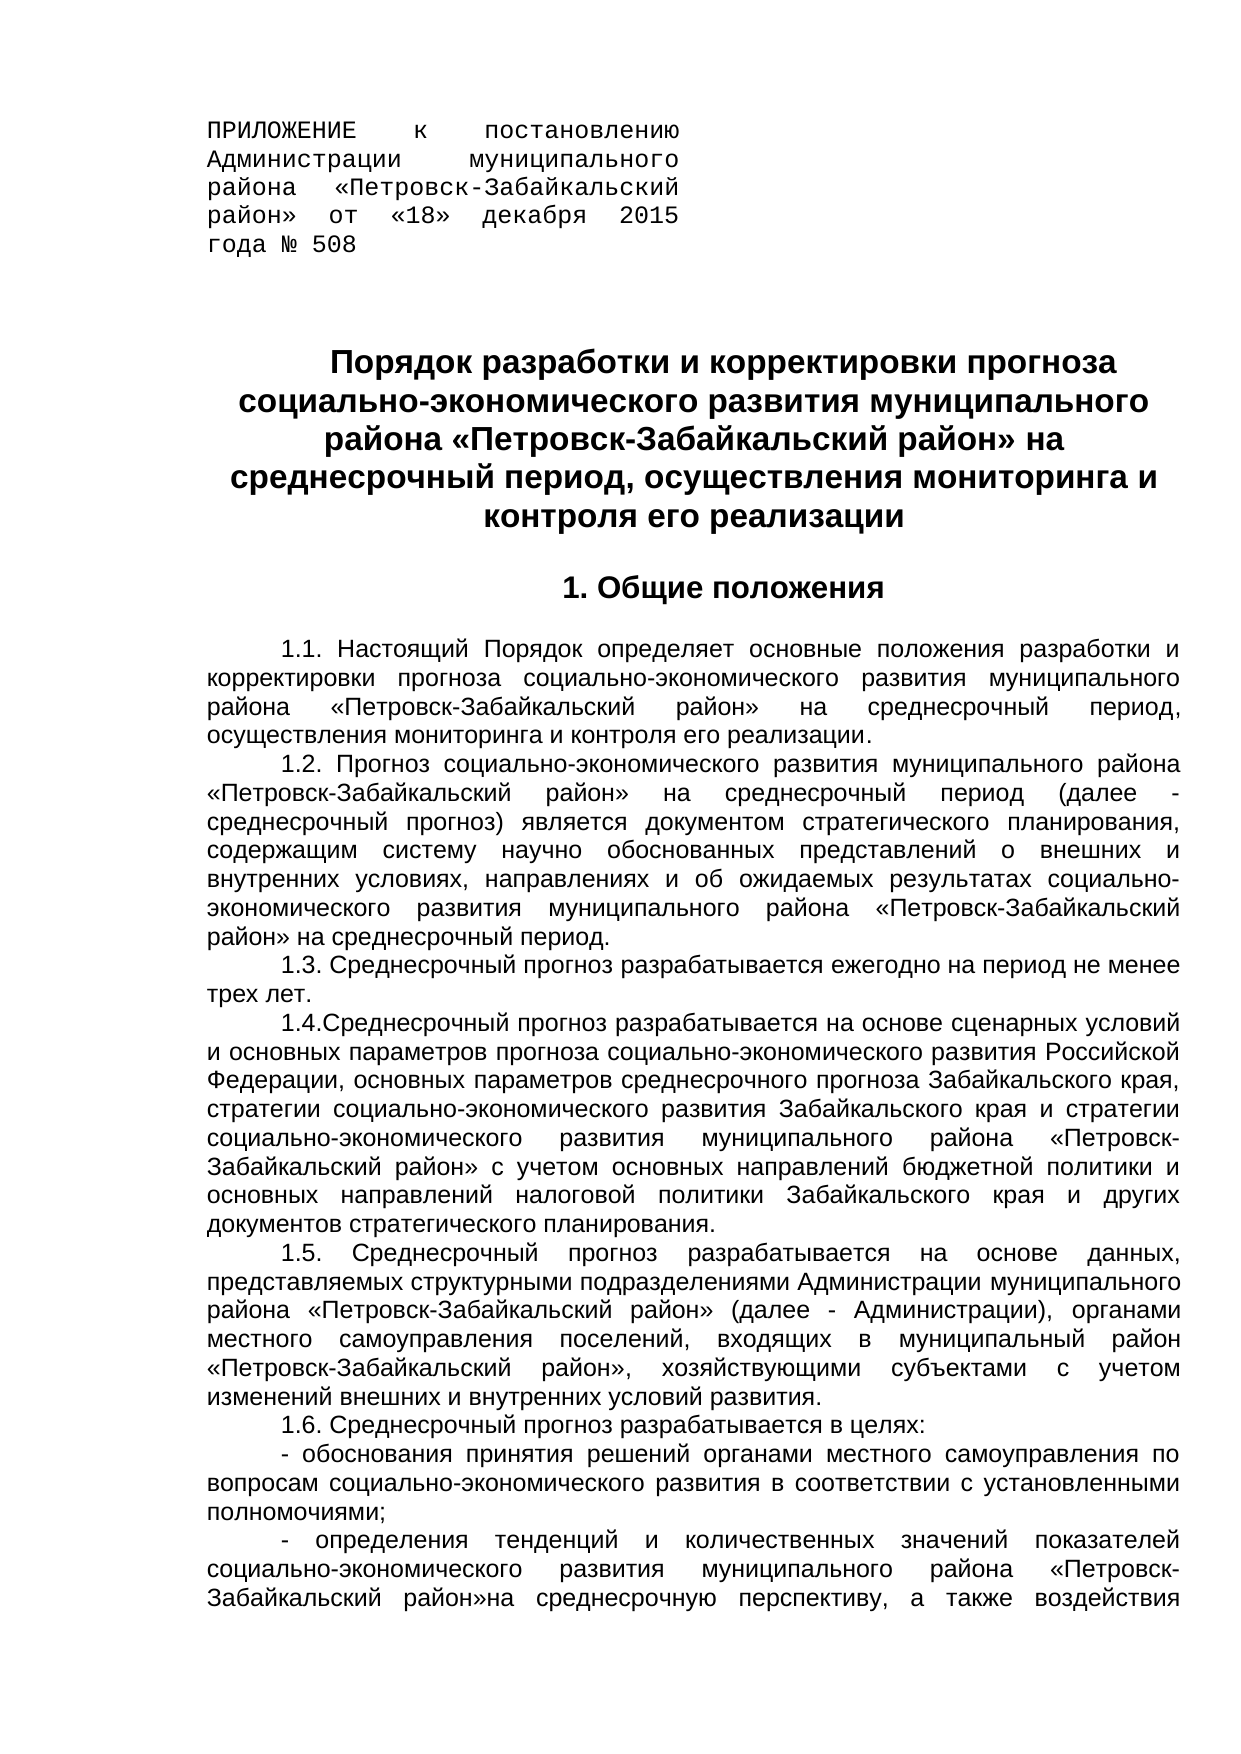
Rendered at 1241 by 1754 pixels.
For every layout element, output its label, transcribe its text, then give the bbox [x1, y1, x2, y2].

title Порядок разработки и корректировки прогноза социально-экономического развития муниципального района «Петровск-Забайкальский район» на среднесрочный период, осуществления мониторинга и контроля его реализации [207, 342, 1181, 534]
text 1.3. Среднесрочный прогноз разрабатывается ежегодно на период не менее трех лет. [207, 950, 1181, 1008]
text - обоснования принятия решений органами местного самоуправления по вопросам социально-экономического развития в соответствии с установленными полномочиями; [207, 1439, 1181, 1525]
text 1.4.Среднесрочный прогноз разрабатывается на основе сценарных условий и основных параметров прогноза социально-экономического развития Российской Федерации, основных параметров среднесрочного прогноза Забайкальского края, стратегии социально-экономического развития Забайкальского края и стратегии социально-экономического развития муниципального района «Петровск-Забайкальский район» с учетом основных направлений бюджетной политики и основных направлений налоговой политики Забайкальского края и других документов стратегического планирования. [207, 1008, 1181, 1238]
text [207, 1525, 1181, 1612]
text 1.6. Среднесрочный прогноз разрабатывается в целях: [207, 1410, 1181, 1439]
text 1.2. Прогноз социально-экономического развития муниципального района «Петровск-Забайкальский район» на среднесрочный период (далее - среднесрочный прогноз) является документом стратегического планирования, содержащим систему научно обоснованных представлений о внешних и внутренних условиях, направлениях и об ожидаемых результатах социально-экономического развития муниципального района «Петровск-Забайкальский район» на среднесрочный период. [207, 749, 1181, 950]
text ПРИЛОЖЕНИЕ к постановлению Администрации муниципального района «Петровск-Забайкальский район» от «18» декабря 2015 года № 508 [207, 118, 679, 260]
text 1.1. Настоящий Порядок определяет основные положения разработки и корректировки прогноза социально-экономического развития муниципального района «Петровск-Забайкальский район» на среднесрочный период, осуществления мониторинга и контроля его реализации. [207, 634, 1181, 749]
subtitle 1. Общие положения [207, 569, 1181, 605]
text 1.5. Среднесрочный прогноз разрабатывается на основе данных, представляемых структурными подразделениями Администрации муниципального района «Петровск-Забайкальский район» (далее - Администрации), органами местного самоуправления поселений, входящих в муниципальный район «Петровск-Забайкальский район», хозяйствующими субъектами с учетом изменений внешних и внутренних условий развития. [207, 1238, 1181, 1410]
